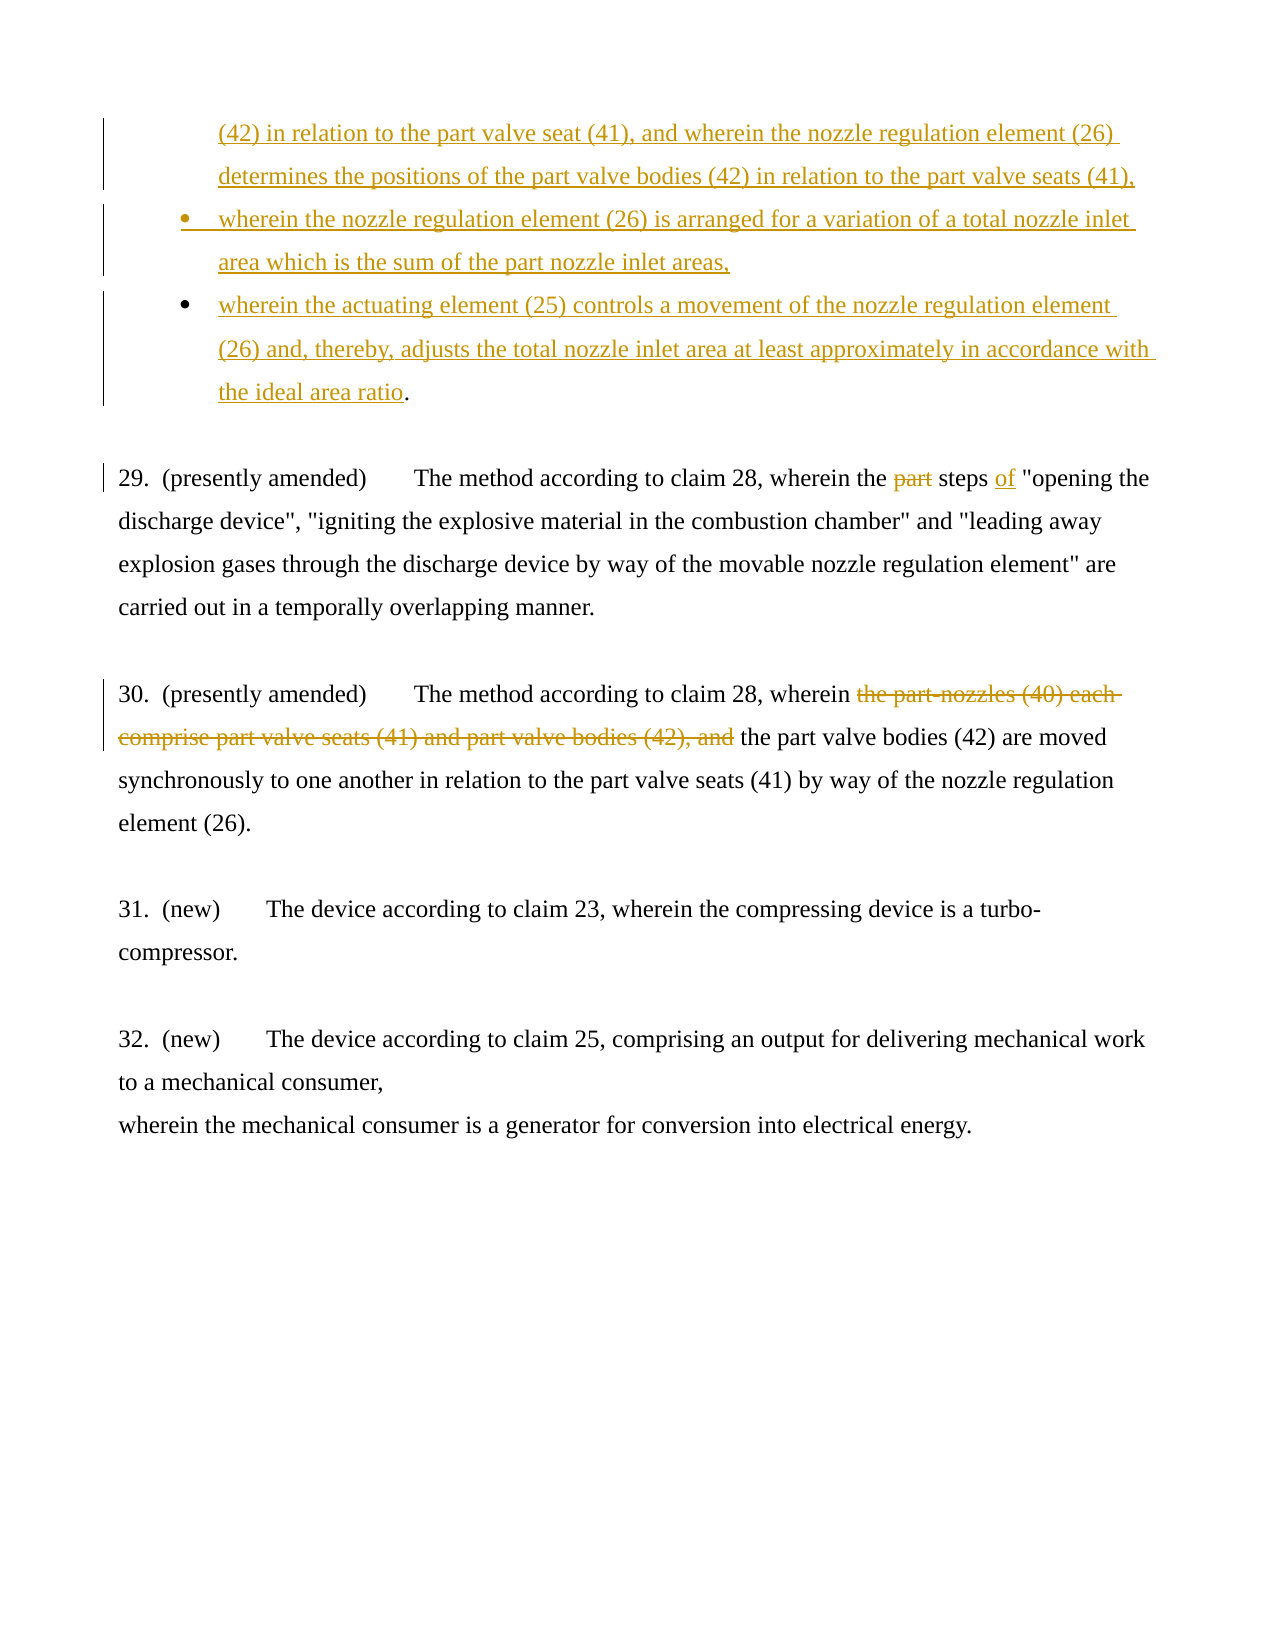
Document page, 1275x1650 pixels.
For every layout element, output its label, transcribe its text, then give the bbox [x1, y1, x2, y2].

text 29. (presently amended) The method according to claim 28, wherein the steps "opening the discharge device", "igniting the explosive material in the combustion chamber" and "leading away explosion gases through the discharge device by way of the movable nozzle regulation element" are carried out in a temporally overlapping manner. [118, 463, 1157, 621]
text wherein the mechanical consumer is a generator for conversion into electrical energy. [118, 1110, 1157, 1139]
text 31. (new) The device according to claim 23, wherein the compressing device is a turbo-compressor. [118, 894, 1157, 966]
text 30. (presently amended) The method according to claim 28, wherein the part valve bodies (42) are moved synchronously to one another in relation to the part valve seats (41) by way of the nozzle regulation element (26). [118, 679, 1157, 837]
list . [181, 291, 1157, 406]
text 32. (new) The device according to claim 25, comprising an output for delivering mechanical work to a mechanical consumer, [118, 1024, 1157, 1096]
